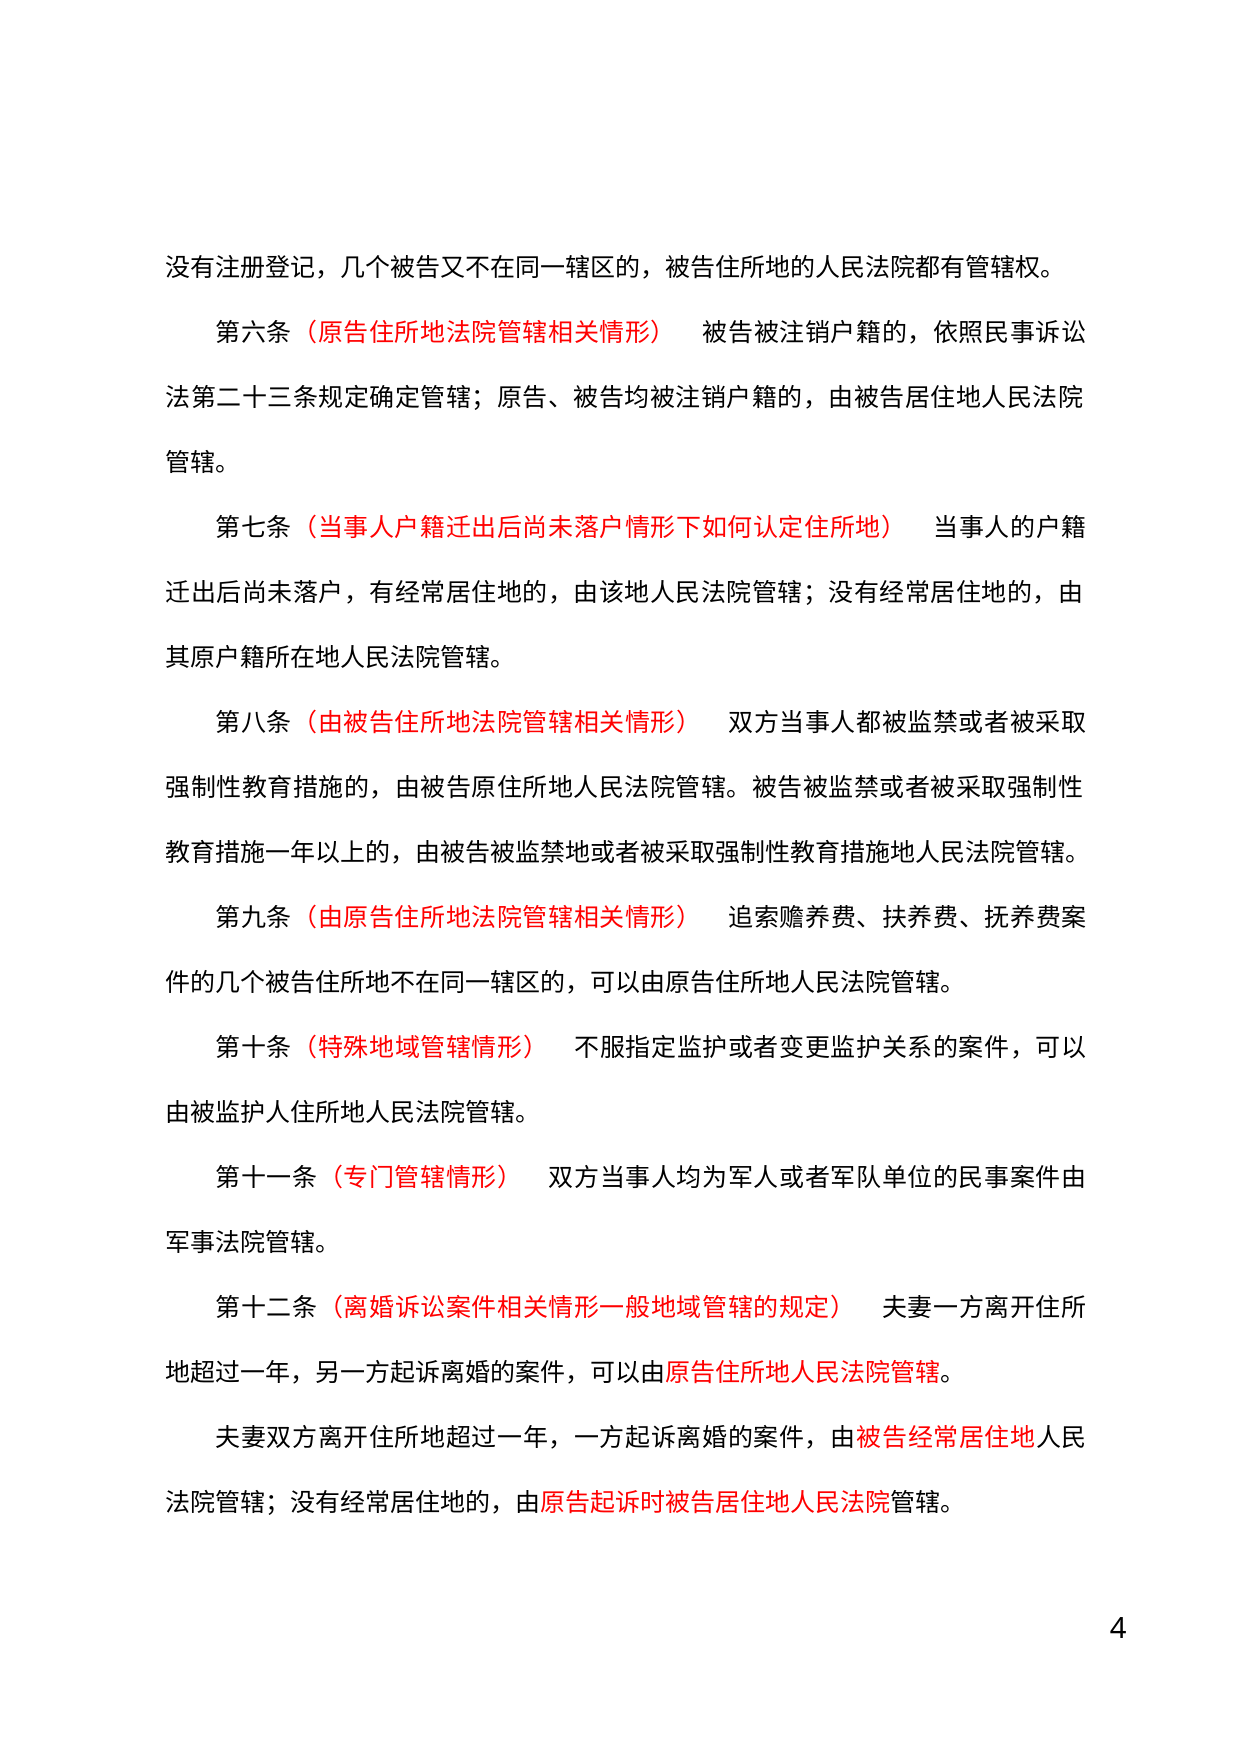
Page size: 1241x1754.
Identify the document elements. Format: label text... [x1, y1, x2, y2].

text 第十条（特殊地域管辖情形） 不服指定监护或者变更监护关系的案件，可以由被监护人住所地人民法院管辖。 [165, 1013, 1087, 1143]
text 第十一条（专门管辖情形） 双方当事人均为军人或者军队单位的民事案件由军事法院管辖。 [165, 1143, 1087, 1273]
text 第十二条（离婚诉讼案件相关情形一般地域管辖的规定） 夫妻一方离开住所地超过一年，另一方起诉离婚的案件，可以由原告住所地人民法院管辖。 [165, 1273, 1087, 1403]
text 第六条（原告住所地法院管辖相关情形） 被告被注销户籍的，依照民事诉讼法第二十三条规定确定管辖；原告、被告均被注销户籍的，由被告居住地人民法院管辖。 [165, 298, 1087, 493]
text 第八条（由被告住所地法院管辖相关情形） 双方当事人都被监禁或者被采取强制性教育措施的，由被告原住所地人民法院管辖。被告被监禁或者被采取强制性教育措施一年以上的，由被告被监禁地或者被采取强制性教育措施地人民法院管辖。 [165, 688, 1087, 883]
text 第九条（由原告住所地法院管辖相关情形） 追索赡养费、扶养费、抚养费案件的几个被告住所地不在同一辖区的，可以由原告住所地人民法院管辖。 [165, 883, 1087, 1013]
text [165, 233, 1087, 298]
text 第七条（当事人户籍迁出后尚未落户情形下如何认定住所地） 当事人的户籍迁出后尚未落户，有经常居住地的，由该地人民法院管辖；没有经常居住地的，由其原户籍所在地人民法院管辖。 [165, 493, 1087, 688]
text 夫妻双方离开住所地超过一年，一方起诉离婚的案件，由被告经常居住地人民法院管辖；没有经常居住地的，由原告起诉时被告居住地人民法院管辖。 [165, 1403, 1087, 1533]
